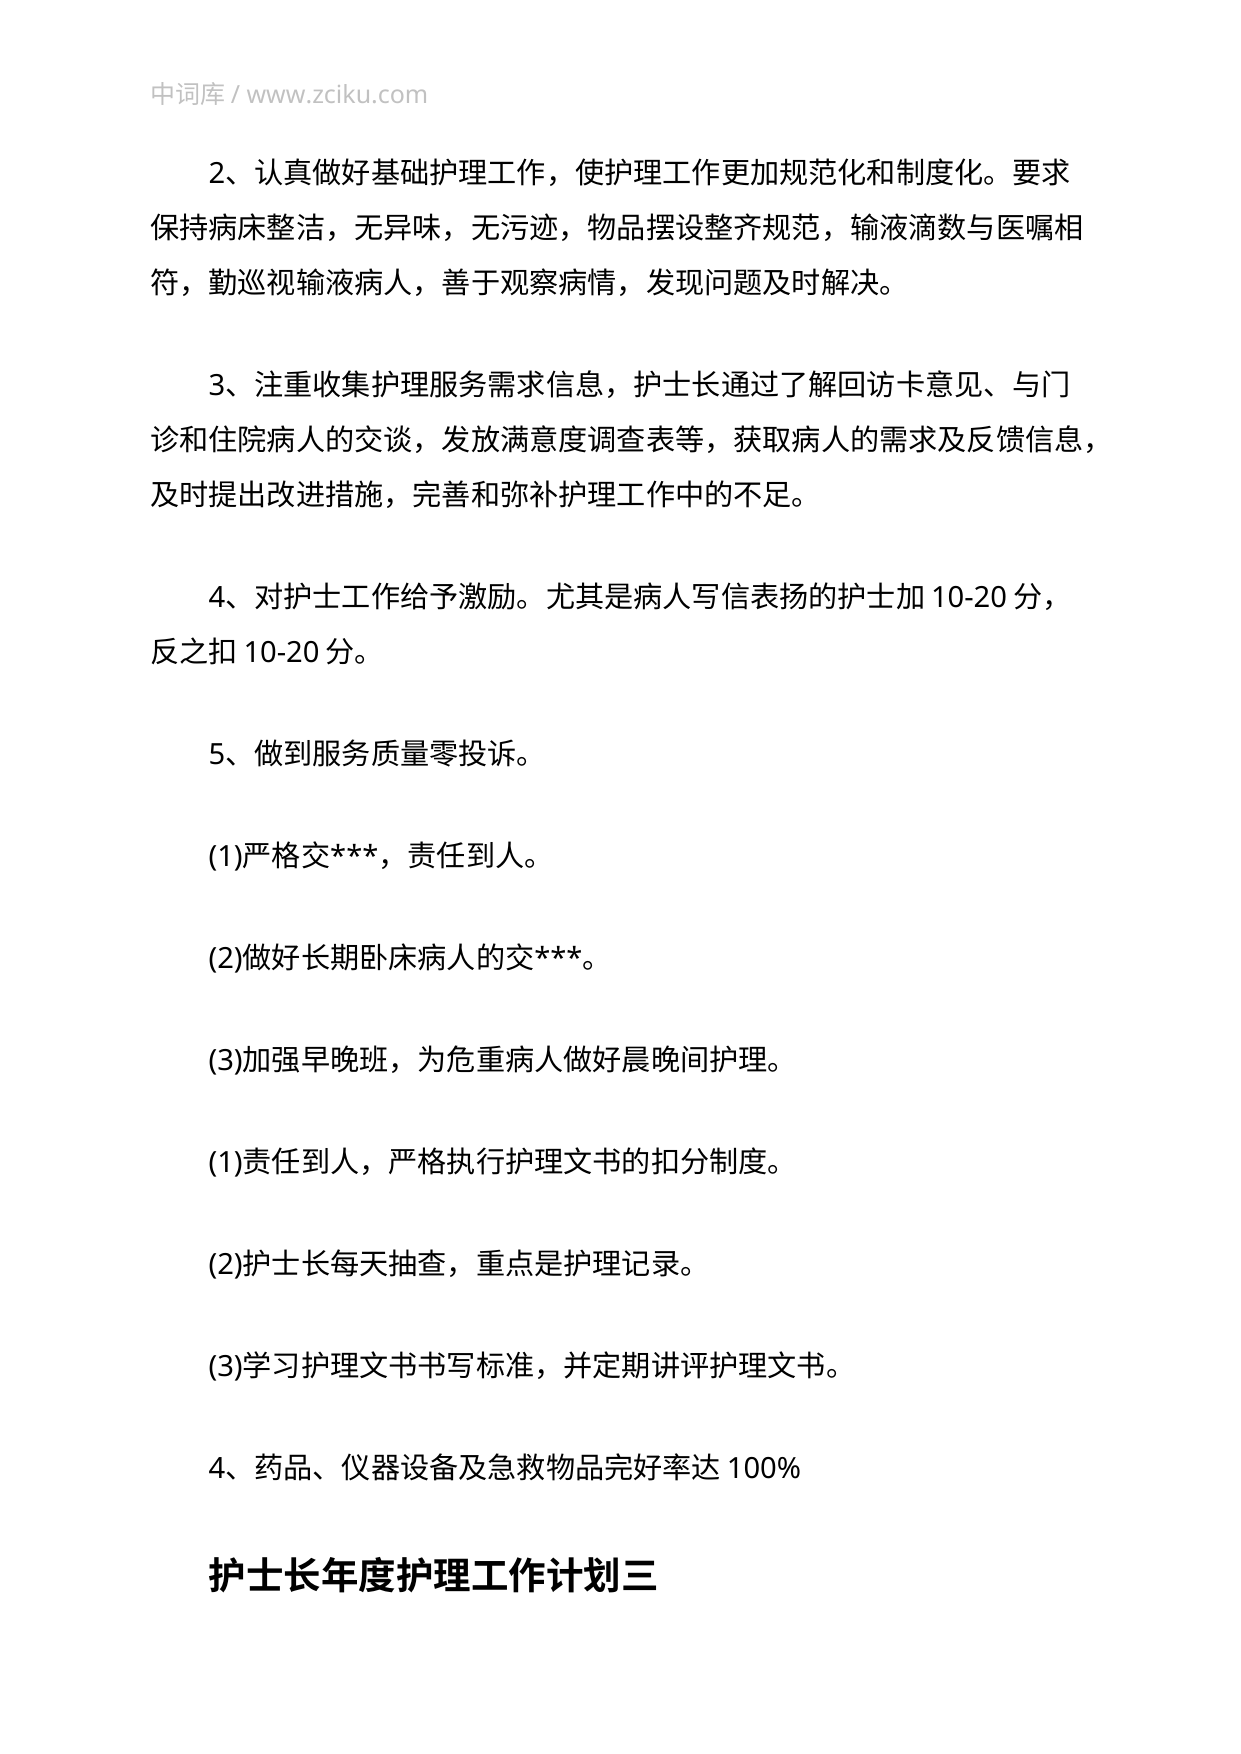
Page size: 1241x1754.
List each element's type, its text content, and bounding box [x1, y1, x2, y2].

text 3、注重收集护理服务需求信息，护士长通过了解回访卡意见、与门诊和住院病人的交谈，发放满意度调查表等，获取病人的需求及反馈信息，及时提出改进措施，完善和弥补护理工作中的不足。 [150, 362, 1090, 514]
text 5、做到服务质量零投诉。 [150, 730, 1090, 773]
text (1)责任到人，严格执行护理文书的扣分制度。 [150, 1138, 1090, 1181]
text 4、药品、仪器设备及急救物品完好率达100% [150, 1444, 1090, 1487]
text (1)严格交***，责任到人。 [150, 832, 1090, 875]
text 4、对护士工作给予激励。尤其是病人写信表扬的护士加10-20分，反之扣10-20分。 [150, 573, 1090, 671]
text 护士长年度护理工作计划三 [150, 1546, 1090, 1600]
text (2)做好长期卧床病人的交***。 [150, 934, 1090, 977]
text (3)加强早晚班，为危重病人做好晨晚间护理。 [150, 1036, 1090, 1079]
text (3)学习护理文书书写标准，并定期讲评护理文书。 [150, 1342, 1090, 1384]
text (2)护士长每天抽查，重点是护理记录。 [150, 1240, 1090, 1283]
text 2、认真做好基础护理工作，使护理工作更加规范化和制度化。要求保持病床整洁，无异味，无污迹，物品摆设整齐规范，输液滴数与医嘱相符，勤巡视输液病人，善于观察病情，发现问题及时解决。 [150, 150, 1090, 302]
